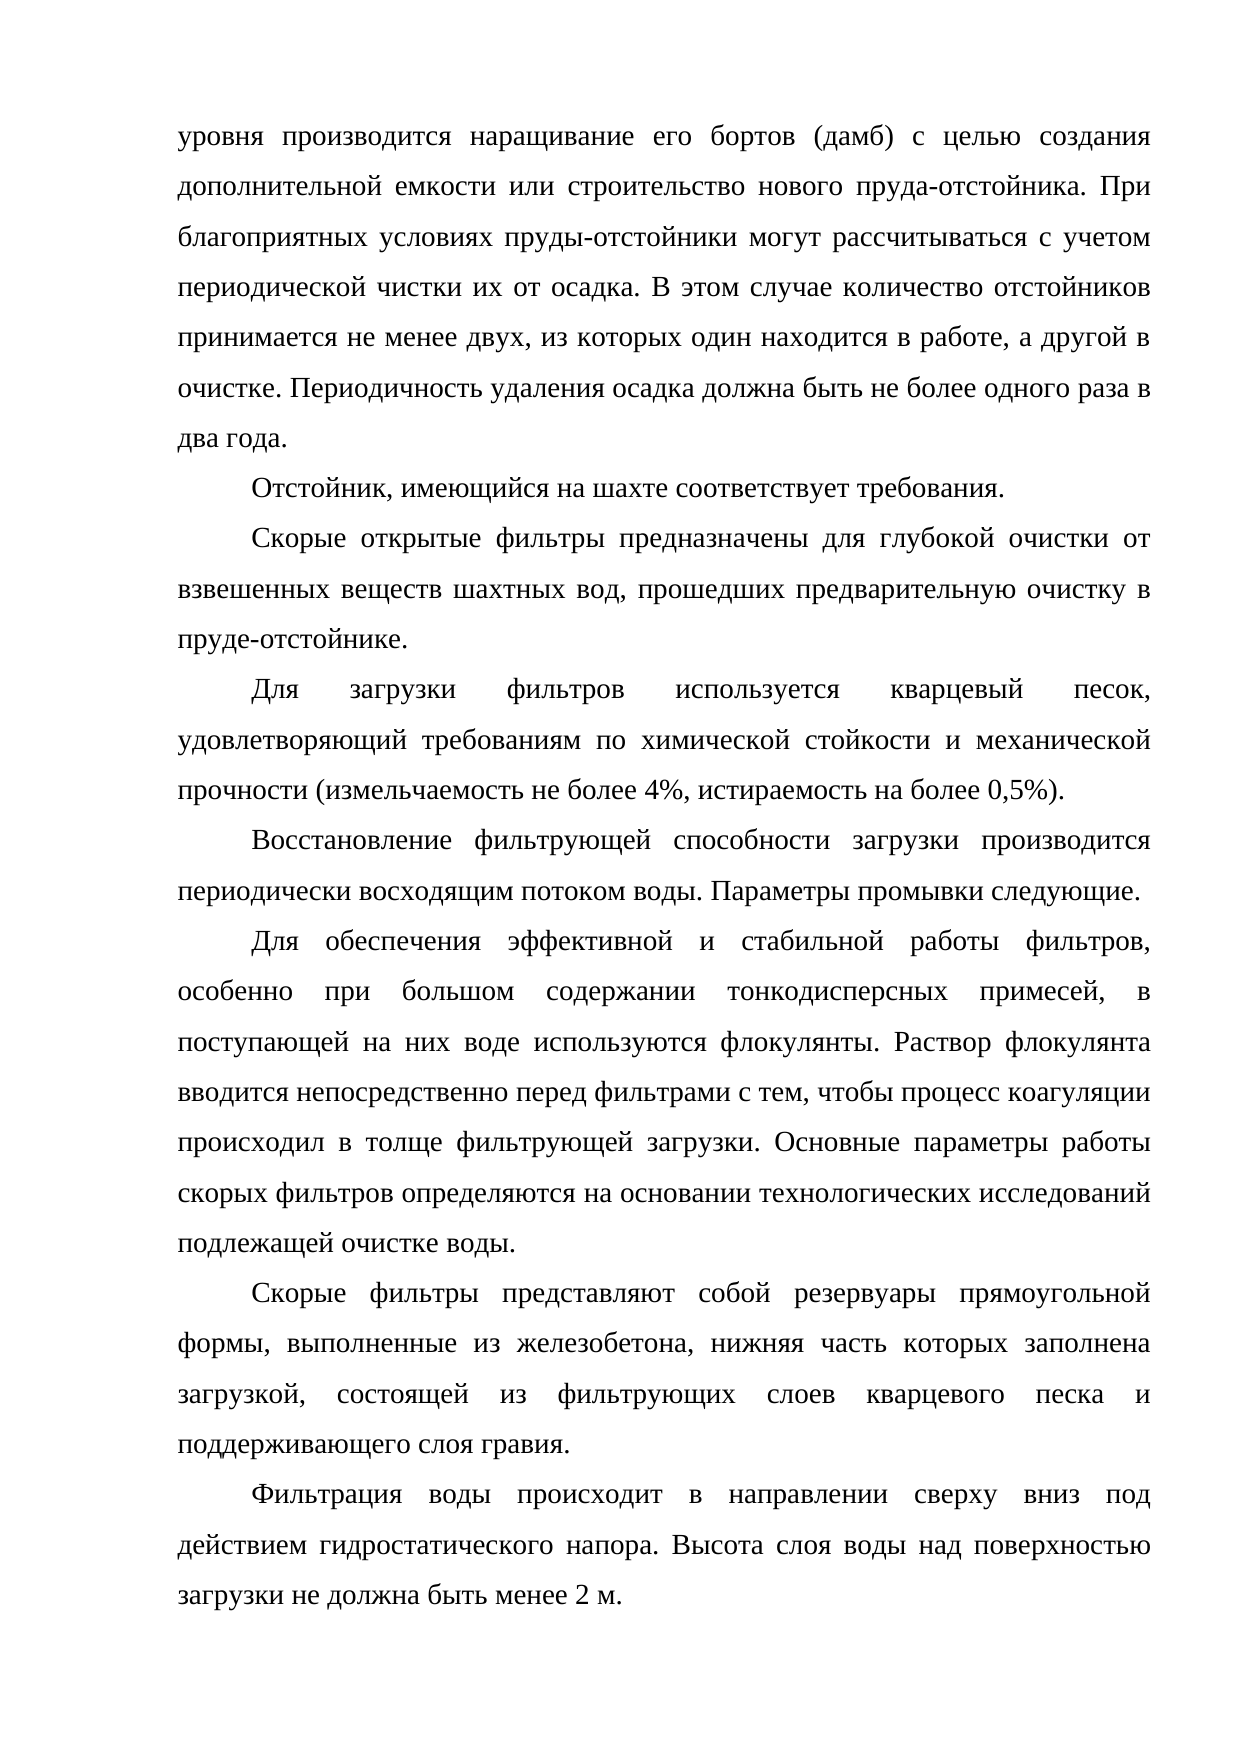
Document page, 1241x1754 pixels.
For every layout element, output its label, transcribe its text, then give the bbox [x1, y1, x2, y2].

text Для обеспечения эффективной и стабильной работы фильтров, особенно при большом содержании тонкодисперсных примесей, в поступающей на них воде используются флокулянты. Раствор флокулянта вводится непосредственно перед фильтрами с тем, чтобы процесс коагуляции происходил в толще фильтрующей загрузки. Основные параметры работы скорых фильтров определяются на основании технологических исследований подлежащей очистке воды. [177, 923, 1152, 1258]
text Фильтрация воды происходит в направлении сверху вниз под действием гидростатического напора. Высота слоя воды над поверхностью загрузки не должна быть менее 2 м. [177, 1477, 1152, 1611]
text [177, 118, 1152, 453]
text Скорые фильтры представляют собой резервуары прямоугольной формы, выполненные из железобетона, нижняя часть которых заполнена загрузкой, состоящей из фильтрующих слоев кварцевого песка и поддерживающего слоя гравия. [177, 1275, 1152, 1460]
text Восстановление фильтрующей способности загрузки производится периодически восходящим потоком воды. Параметры промывки следующие. [177, 822, 1152, 906]
text Для загрузки фильтров используется кварцевый песок, удовлетворяющий требованиям по химической стойкости и механической прочности (измельчаемость не более 4%, истираемость на более 0,5%). [177, 672, 1152, 806]
text Отстойник, имеющийся на шахте соответствует требования. [177, 470, 1152, 504]
text Скорые открытые фильтры предназначены для глубокой очистки от взвешенных веществ шахтных вод, прошедших предварительную очистку в пруде-отстойнике. [177, 521, 1152, 655]
